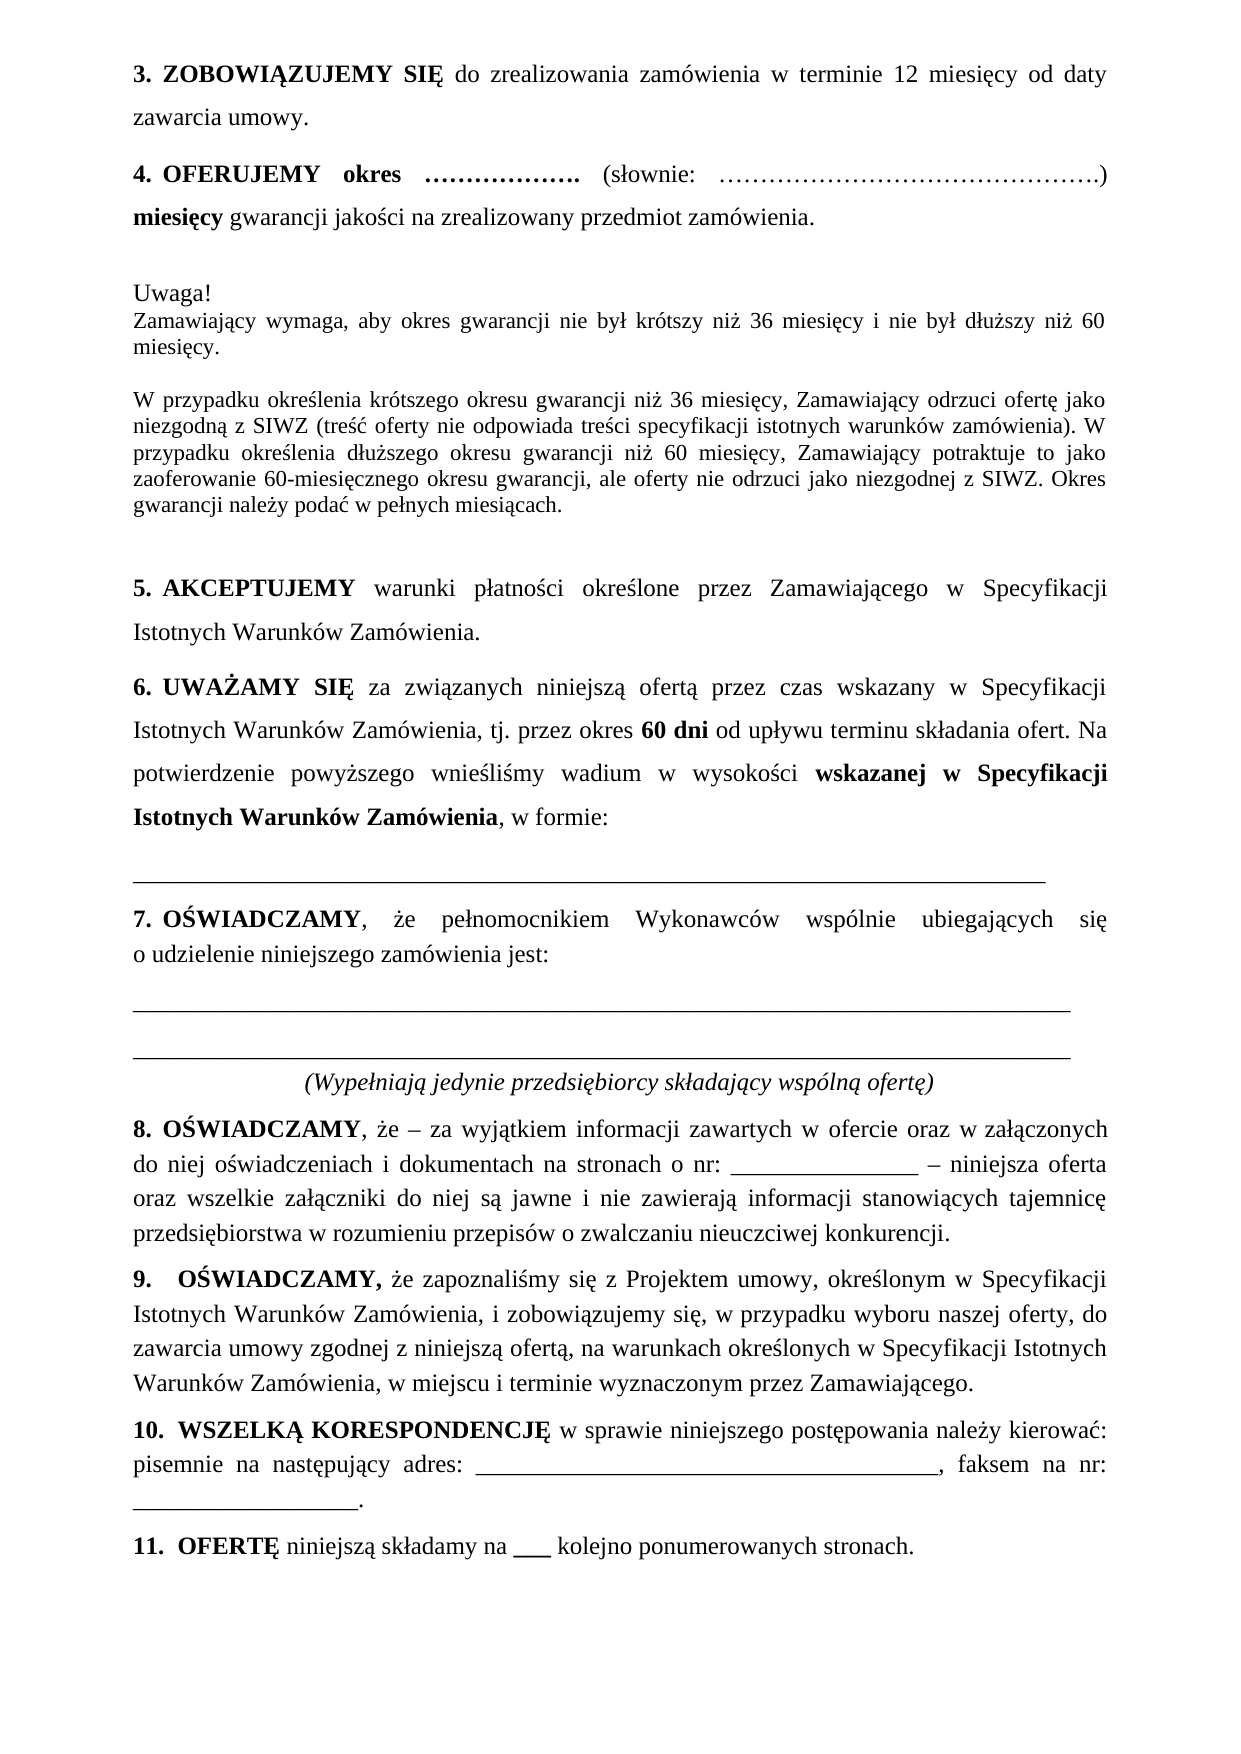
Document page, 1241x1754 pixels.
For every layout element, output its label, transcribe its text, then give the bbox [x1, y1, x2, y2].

text (Wypełniają jedynie przedsiębiorcy składający wspólną ofertę) [133, 1067, 1108, 1096]
list OŚWIADCZAMY, że – za wyjątkiem informacji zawartych w ofercie oraz w załączonych do niej oświadczeniach i dokumentach na stronach o nr: _______________ – niniejsza oferta oraz wszelkie załączniki do niej są jawne i nie zawierają informacji stanowiących tajemnicę przedsiębiorstwa w rozumieniu przepisów o zwalczaniu nieuczciwej konkurencji. [133, 1114, 1108, 1246]
list OŚWIADCZAMY, że pełnomocnikiem Wykonawców wspólnie ubiegających się o udzielenie niniejszego zamówienia jest: [133, 904, 1108, 967]
text ___________________________________________________________________________ [133, 986, 1108, 1014]
text Uwaga! [133, 278, 1108, 307]
text W przypadku określenia krótszego okresu gwarancji niż 36 miesięcy, Zamawiający odrzuci ofertę jako niezgodną z SIWZ (treść oferty nie odpowiada treści specyfikacji istotnych warunków zamówienia). W przypadku określenia dłuższego okresu gwarancji niż 60 miesięcy, Zamawiający potraktuje to jako zaoferowanie 60-miesięcznego okresu gwarancji, ale oferty nie odrzuci jako niezgodnej z SIWZ. Okres gwarancji należy podać w pełnych miesiącach. [133, 386, 1108, 518]
list OŚWIADCZAMY, że zapoznaliśmy się z Projektem umowy, określonym w Specyfikacji Istotnych Warunków Zamówienia, i zobowiązujemy się, w przypadku wyboru naszej oferty, do zawarcia umowy zgodnej z niniejszą ofertą, na warunkach określonych w Specyfikacji Istotnych Warunków Zamówienia, w miejscu i terminie wyznaczonym przez Zamawiającego. [133, 1264, 1108, 1397]
list ZOBOWIĄZUJEMY SIĘ do zrealizowania zamówienia w terminie 12 miesięcy od daty zawarcia umowy. [133, 59, 1108, 131]
list UWAŻAMY SIĘ za związanych niniejszą ofertą przez czas wskazany w Specyfikacji Istotnych Warunków Zamówienia, tj. przez okres 60 dni od upływu terminu składania ofert. Na potwierdzenie powyższego wnieśliśmy wadium w wysokości wskazanej w Specyfikacji Istotnych Warunków Zamówienia, w formie: [133, 672, 1108, 830]
list AKCEPTUJEMY warunki płatności określone przez Zamawiającego w Specyfikacji Istotnych Warunków Zamówienia. [133, 573, 1108, 645]
list WSZELKĄ KORESPONDENCJĘ w sprawie niniejszego postępowania należy kierować: pisemnie na następujący adres: _____________________________________, faksem na nr: __________________. [133, 1415, 1108, 1513]
text ___________________________________________________________________________ [133, 1033, 1108, 1061]
text Zamawiający wymaga, aby okres gwarancji nie był krótszy niż 36 miesięcy i nie był dłuższy niż 60 miesięcy. [133, 307, 1108, 360]
list OFERUJEMY okres ………………. (słownie: ……………………………………….) miesięcy gwarancji jakości na zrealizowany przedmiot zamówienia. [133, 159, 1108, 231]
text _________________________________________________________________________ [133, 857, 1108, 886]
list OFERTĘ niniejszą składamy na ___ kolejno ponumerowanych stronach. [133, 1531, 1108, 1560]
